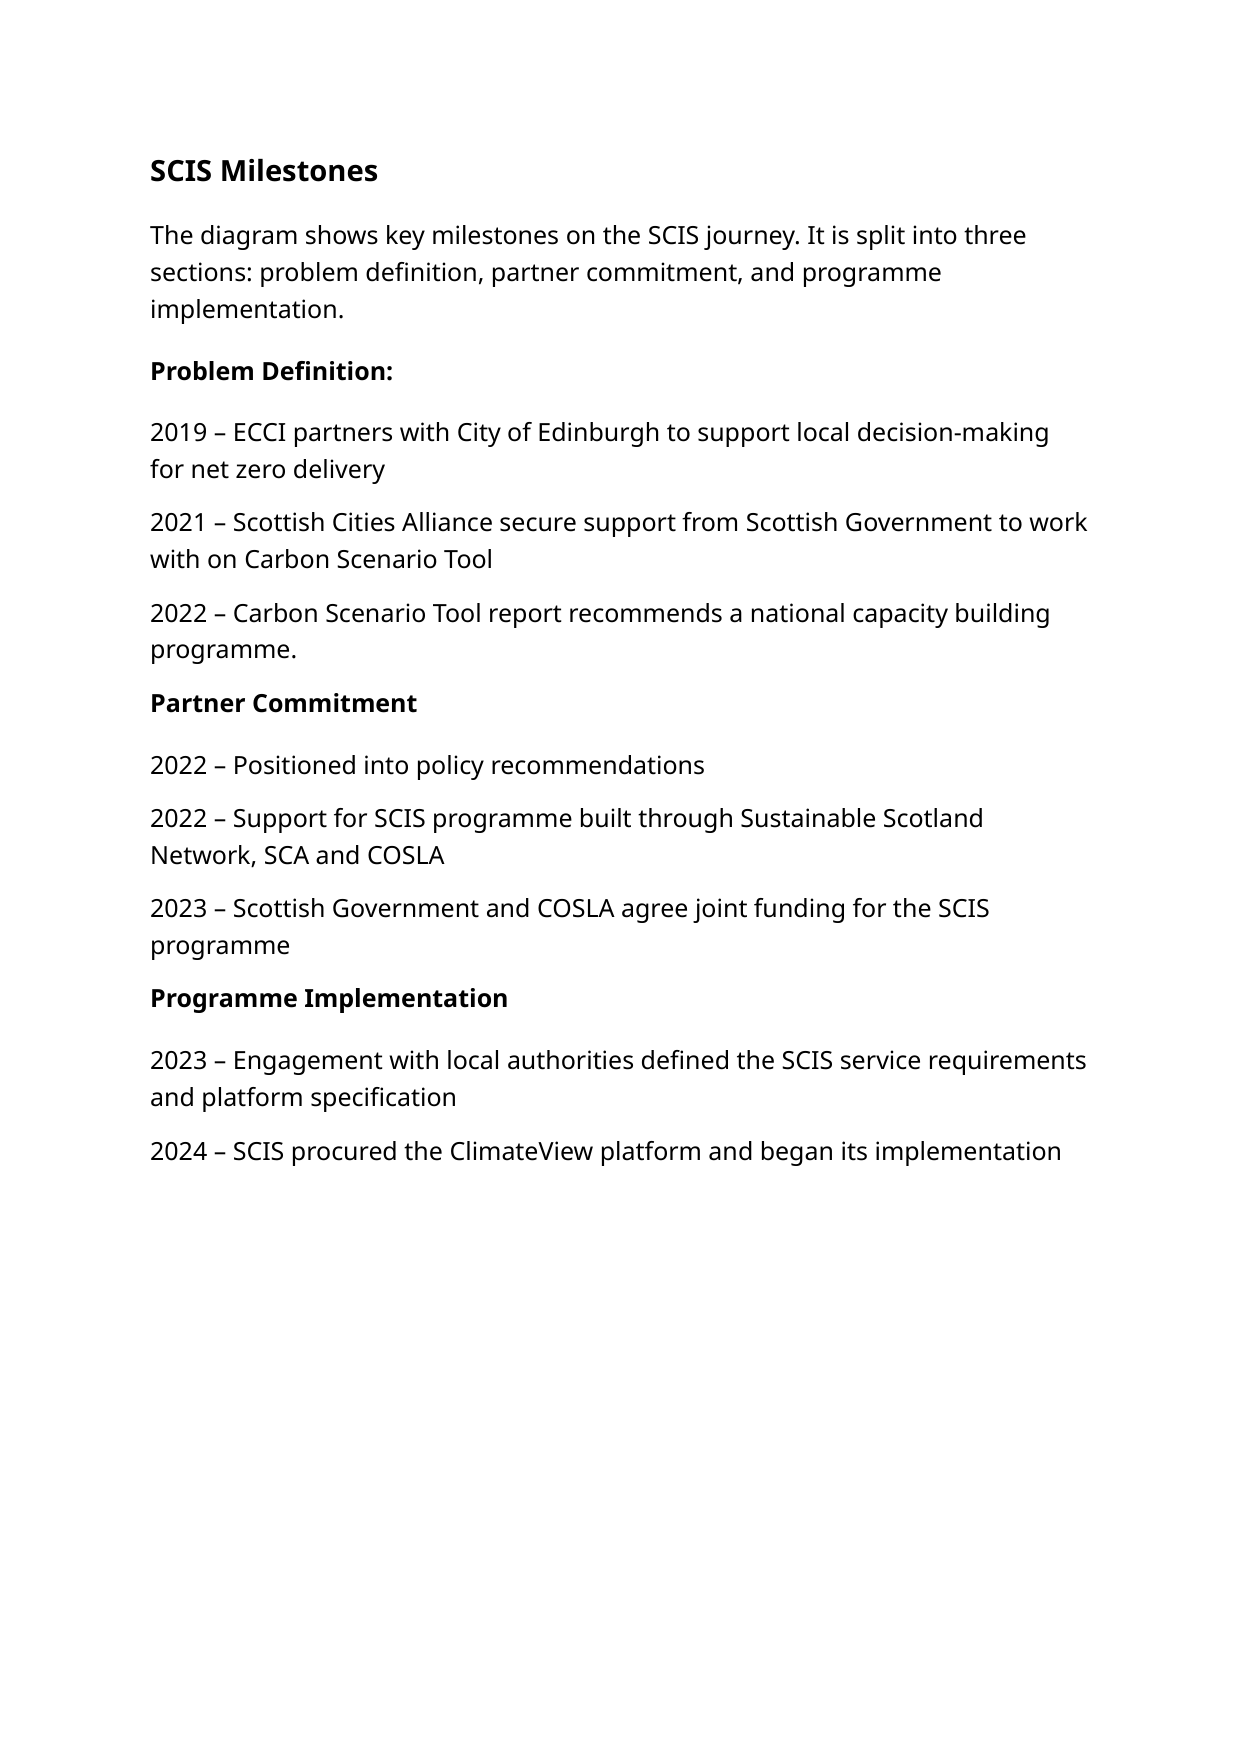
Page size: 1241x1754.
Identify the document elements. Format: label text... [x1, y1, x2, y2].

text The diagram shows key milestones on the SCIS journey. It is split into three sections: problem definition, partner commitment, and programme implementation. [150, 218, 1090, 325]
text 2023 – Scottish Government and COSLA agree joint funding for the SCIS programme [150, 891, 1090, 962]
text 2024 – SCIS procured the ClimateView platform and began its implementation [150, 1133, 1090, 1167]
subtitle Partner Commitment [150, 686, 1090, 719]
text 2021 – Scottish Cities Alliance secure support from Scottish Government to work with on Carbon Scenario Tool [150, 505, 1090, 576]
text 2022 – Support for SCIS programme built through Sustainable Scotland Network, SCA and COSLA [150, 801, 1090, 872]
text 2019 – ECCI partners with City of Edinburgh to support local decision-making for net zero delivery [150, 415, 1090, 486]
subtitle Programme Implementation [150, 981, 1090, 1015]
text 2022 – Carbon Scenario Tool report recommends a national capacity building programme. [150, 595, 1090, 666]
text 2022 – Positioned into policy recommendations [150, 747, 1090, 781]
text 2023 – Engagement with local authorities defined the SCIS service requirements and platform specification [150, 1043, 1090, 1114]
subtitle Problem Definition: [150, 353, 1090, 387]
subtitle SCIS Milestones [150, 150, 1090, 190]
